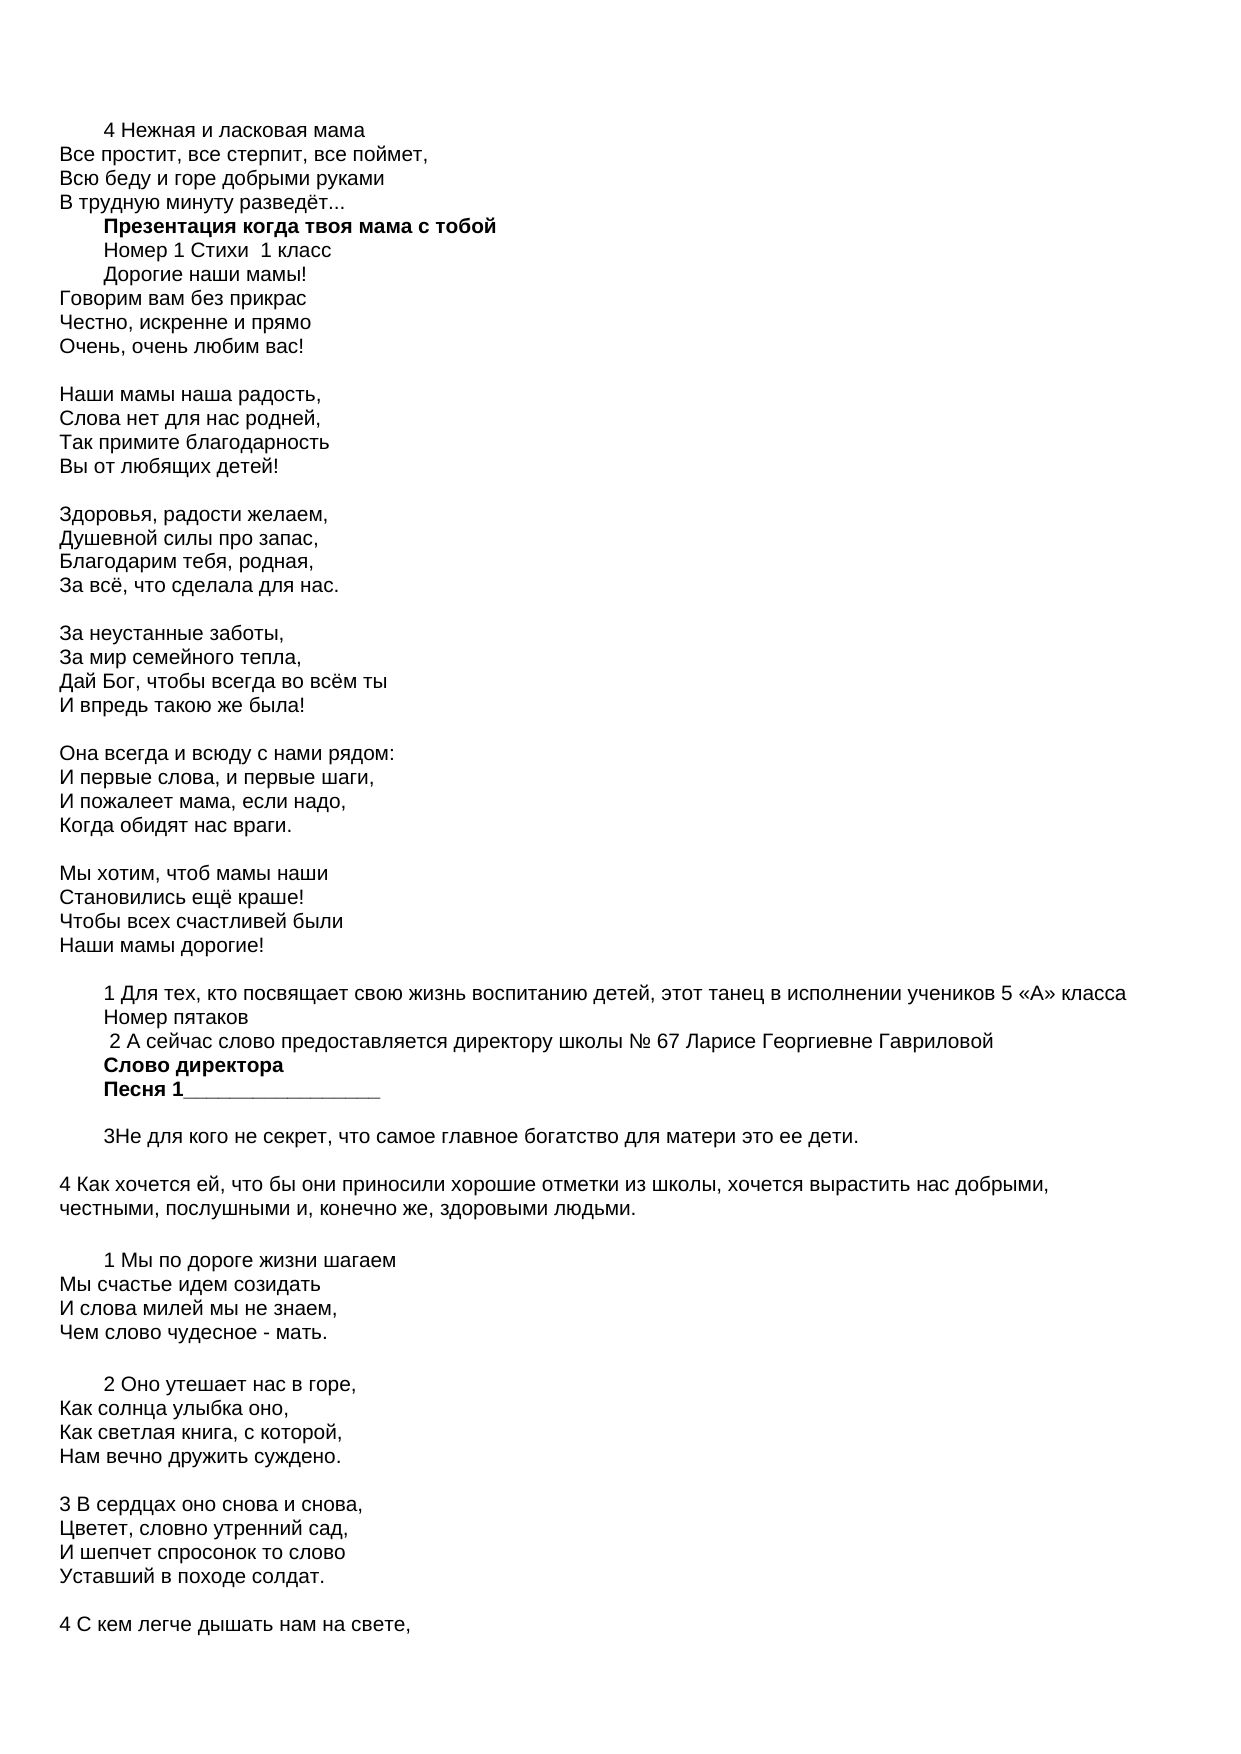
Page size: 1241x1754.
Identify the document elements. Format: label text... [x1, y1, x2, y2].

text 3Не для кого не секрет, что самое главное богатство для матери это ее дети. 4 Как хочется ей, что бы они приносили хорошие отметки из школы, хочется вырастить нас добрыми, честными, послушными и, конечно же, здоровыми людьми. [59, 1124, 1152, 1248]
text 2 Оно утешает нас в горе, Как солнца улыбка оно, Как светлая книга, с которой, Нам вечно дружить суждено. 3 В сердцах оно снова и снова, Цветет, словно утренний сад, И шепчет спросонок то слово Уставший в походе солдат. [59, 1372, 1152, 1588]
text 1 Мы по дороге жизни шагаем Мы счастье идем созидать И слова милей мы не знаем, Чем слово чудесное - мать. [59, 1248, 1152, 1372]
text Номер пятаков [59, 1004, 1152, 1028]
text Презентация когда твоя мама с тобой [59, 214, 1152, 238]
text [59, 1588, 1152, 1636]
text Дорогие наши мамы! Говорим вам без прикрас Честно, искренне и прямо Очень, очень любим вас! Наши мамы наша радость, Слова нет для нас родней, Так примите благодарность Вы от любящих детей! Здоровья, радости желаем, Душевной силы про запас, Благодарим тебя, родная, За всё, что сделала для нас. За неустанные заботы, За мир семейного тепла, Дай Бог, чтобы всегда во всём ты И впредь такою же была! Она всегда и всюду с нами рядом: И первые слова, и первые шаги, И пожалеет мама, если надо, Когда обидят нас враги. Мы хотим, чтоб мамы наши Становились ещё краше! Чтобы всех счастливей были Наши мамы дорогие! [59, 262, 1152, 957]
text Песня 1_________________ [59, 1076, 1152, 1100]
text 4 Нежная и ласковая мама Все простит, все стерпит, все поймет, Всю беду и горе добрыми руками В трудную минуту разведёт... [59, 118, 1152, 214]
text Номер 1 Стихи 1 класс [59, 238, 1152, 262]
text 2 А сейчас слово предоставляется директору школы № 67 Ларисе Георгиевне Гавриловой [59, 1028, 1152, 1052]
text 1 Для тех, кто посвящает свою жизнь воспитанию детей, этот танец в исполнении учеников 5 «А» класса [59, 981, 1152, 1004]
text Слово директора [59, 1052, 1152, 1076]
